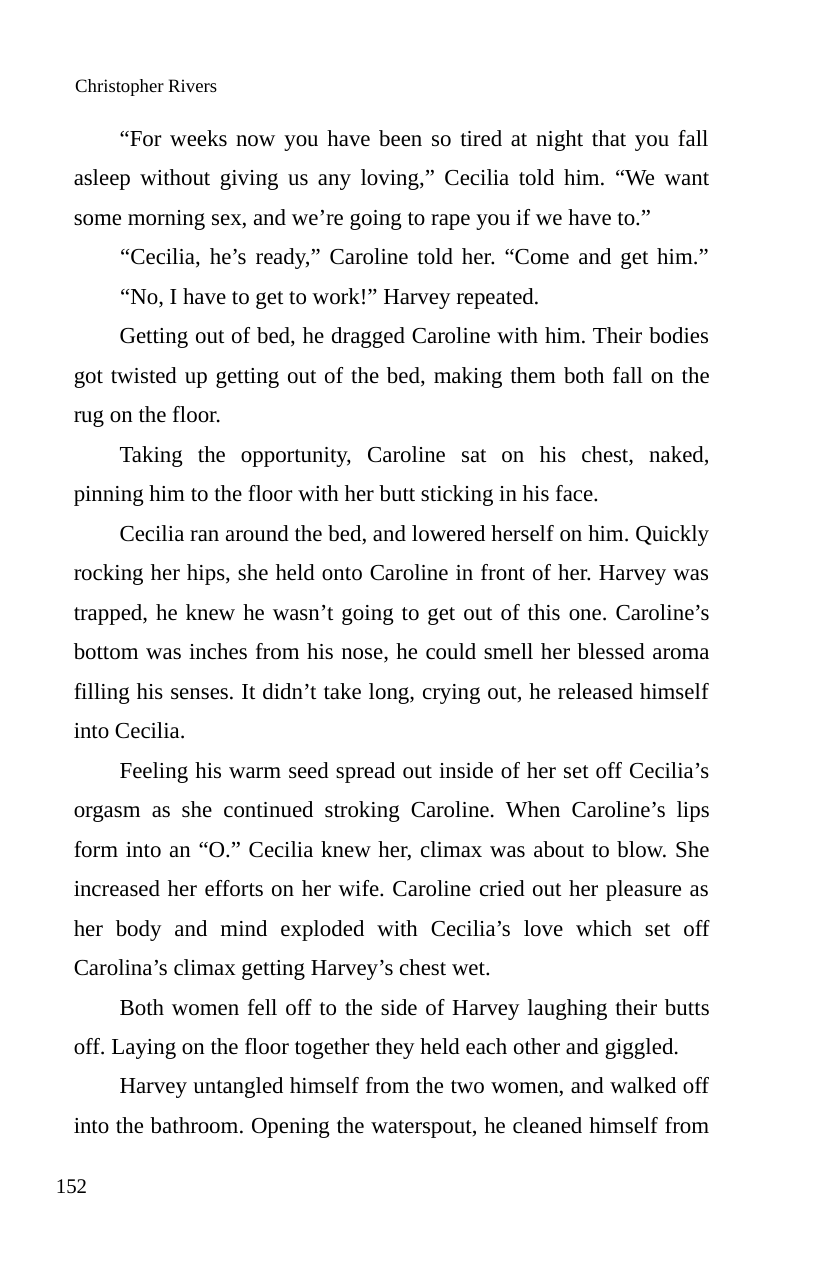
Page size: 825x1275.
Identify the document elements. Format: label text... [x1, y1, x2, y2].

text Both women fell off to the side of Harvey laughing their butts off. Laying on the floor together they held each other and giggled. [73, 993, 710, 1059]
text “For weeks now you have been so tired at night that you fall asleep without giving us any loving,” Cecilia told him. “We want some morning sex, and we’re going to rape you if we have to.” [73, 125, 710, 230]
text Getting out of bed, he dragged Caroline with him. Their bodies got twisted up getting out of the bed, making them both fall on the rug on the floor. [73, 322, 710, 428]
text Feeling his warm seed spread out inside of her set off Cecilia’s orgasm as she continued stroking Caroline. When Caroline’s lips form into an “O.” Cecilia knew her, climax was about to blow. She increased her efforts on her wife. Caroline cried out her pleasure as her body and mind exploded with Cecilia’s love which set off Carolina’s climax getting Harvey’s chest wet. [73, 757, 710, 980]
text Cecilia ran around the bed, and lowered herself on him. Quickly rocking her hips, she held onto Caroline in front of her. Harvey was trapped, he knew he wasn’t going to get out of this one. Caroline’s bottom was inches from his nose, he could smell her blessed aroma filling his senses. It didn’t take long, crying out, he released himself into Cecilia. [73, 520, 710, 743]
text “Cecilia, he’s ready,” Caroline told her. “Come and get him.” “No, I have to get to work!” Harvey repeated. [120, 243, 710, 309]
text Taking the opportunity, Caroline sat on his chest, naked, pinning him to the floor with her butt sticking in his face. [73, 441, 710, 507]
